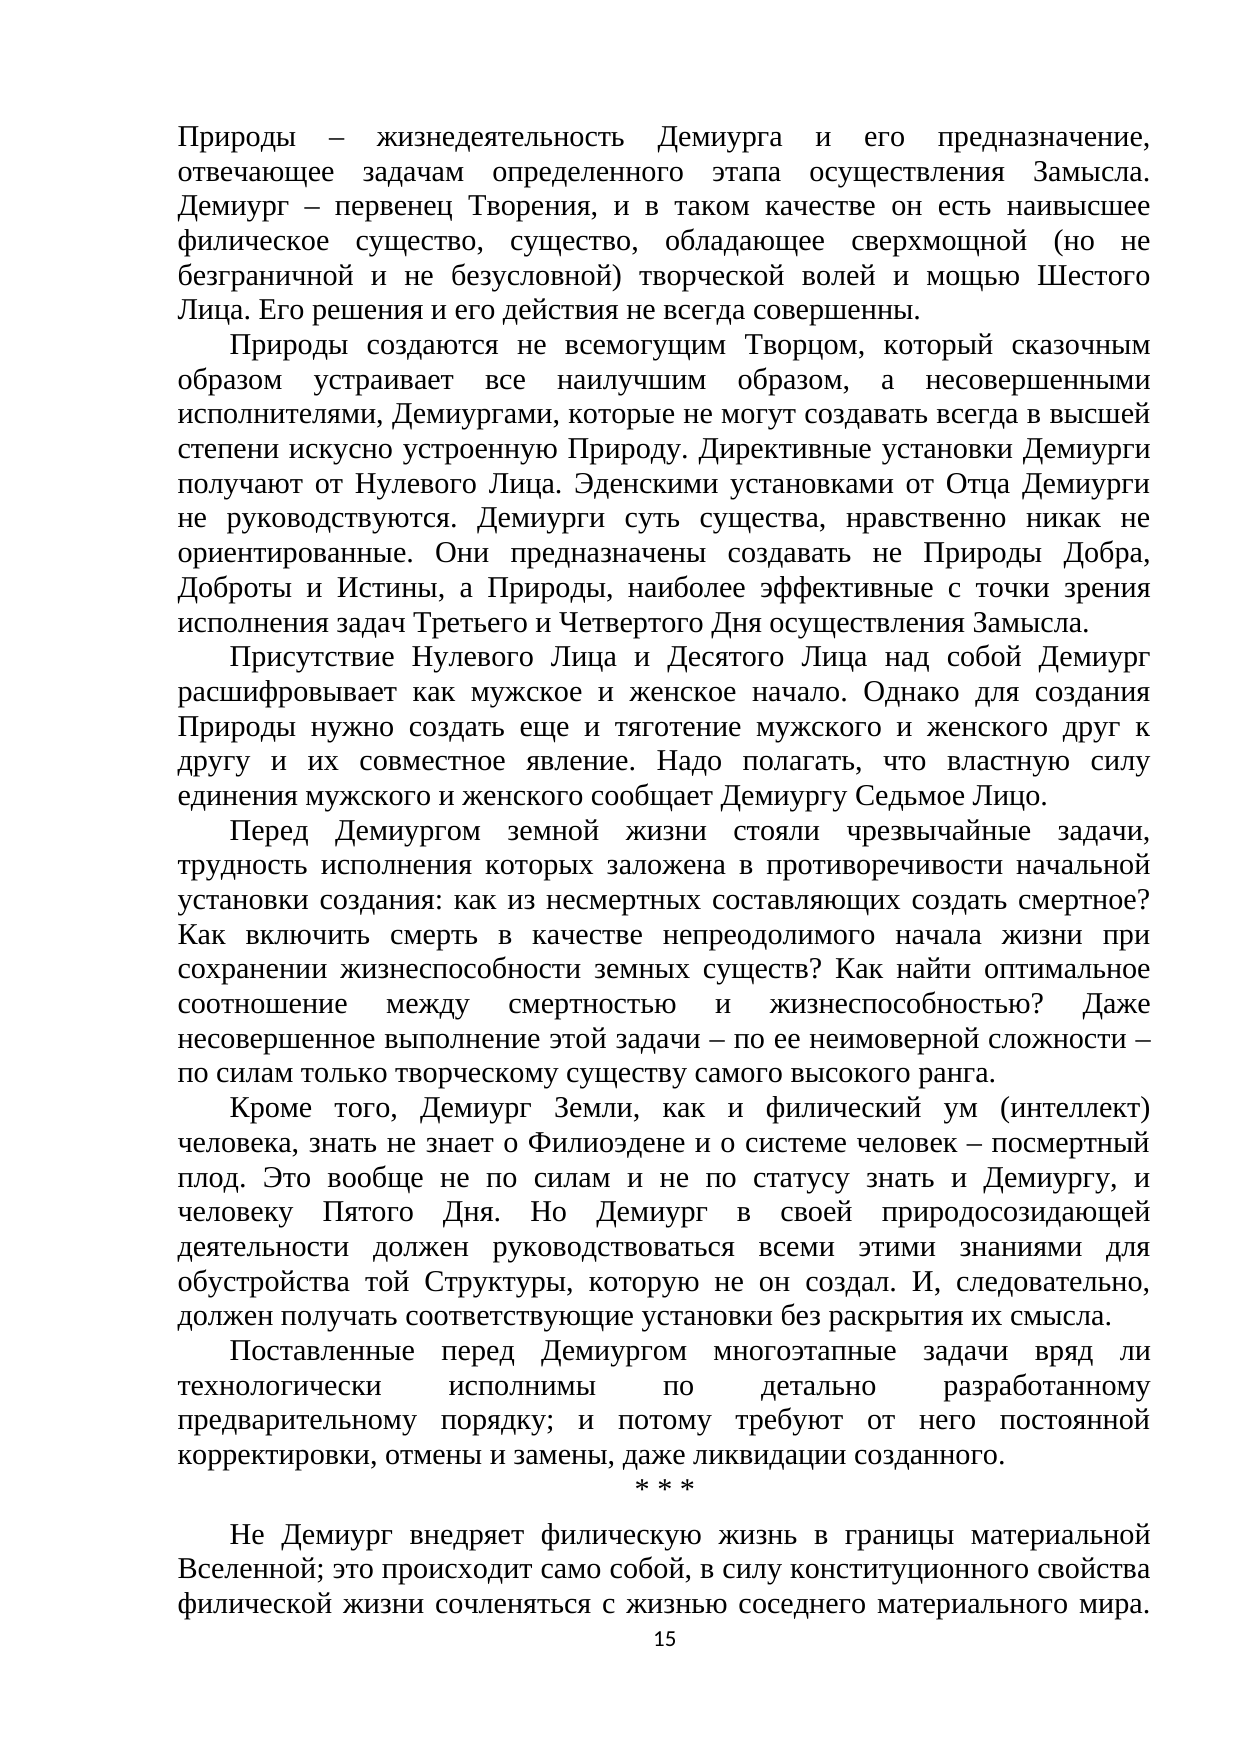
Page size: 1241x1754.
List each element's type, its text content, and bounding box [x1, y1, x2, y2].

text Природы создаются не всемогущим Творцом, который сказочным образом устраивает все наилучшим образом, а несовершенными исполнителями, Демиургами, которые не могут создавать всегда в высшей степени искусно устроенную Природу. Директивные установки Демиурги получают от Нулевого Лица. Эденскими установками от Отца Демиурги не руководствуются. Демиурги суть существа, нравственно никак не ориентированные. Они предназначены создавать не Природы Добра, Доброты и Истины, а Природы, наиболее эффективные с точки зрения исполнения задач Третьего и Четвертого Дня осуществления Замысла. [177, 326, 1152, 638]
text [177, 118, 1152, 326]
text Перед Демиургом земной жизни стояли чрезвычайные задачи, трудность исполнения которых заложена в противоречивости начальной установки создания: как из несмертных составляющих создать смертное? Как включить смерть в качестве непреодолимого начала жизни при сохранении жизнеспособности земных существ? Как найти оптимальное соотношение между смертностью и жизнеспособностью? Даже несовершенное выполнение этой задачи – по ее неимоверной сложности – по силам только творческому существу самого высокого ранга. [177, 812, 1152, 1089]
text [177, 1516, 1152, 1620]
text Присутствие Нулевого Лица и Десятого Лица над собой Демиург расшифровывает как мужское и женское начало. Однако для создания Природы нужно создать еще и тяготение мужского и женского друг к другу и их совместное явление. Надо полагать, что властную силу единения мужского и женского сообщает Демиургу Седьмое Лицо. [177, 638, 1152, 812]
text Поставленные перед Демиургом многоэтапные задачи вряд ли технологически исполнимы по детально разработанному предварительному порядку; и потому требуют от него постоянной корректировки, отмены и замены, даже ликвидации созданного. [177, 1332, 1152, 1471]
text Кроме того, Демиург Земли, как и филический ум (интеллект) человека, знать не знает о Филиоэдене и о системе человек – посмертный плод. Это вообще не по силам и не по статусу знать и Демиургу, и человеку Пятого Дня. Но Демиург в своей природосозидающей деятельности должен руководствоваться всеми этими знаниями для обустройства той Структуры, которую не он создал. И, следовательно, должен получать соответствующие установки без раскрытия их смысла. [177, 1089, 1152, 1332]
text * * * [177, 1471, 1152, 1506]
